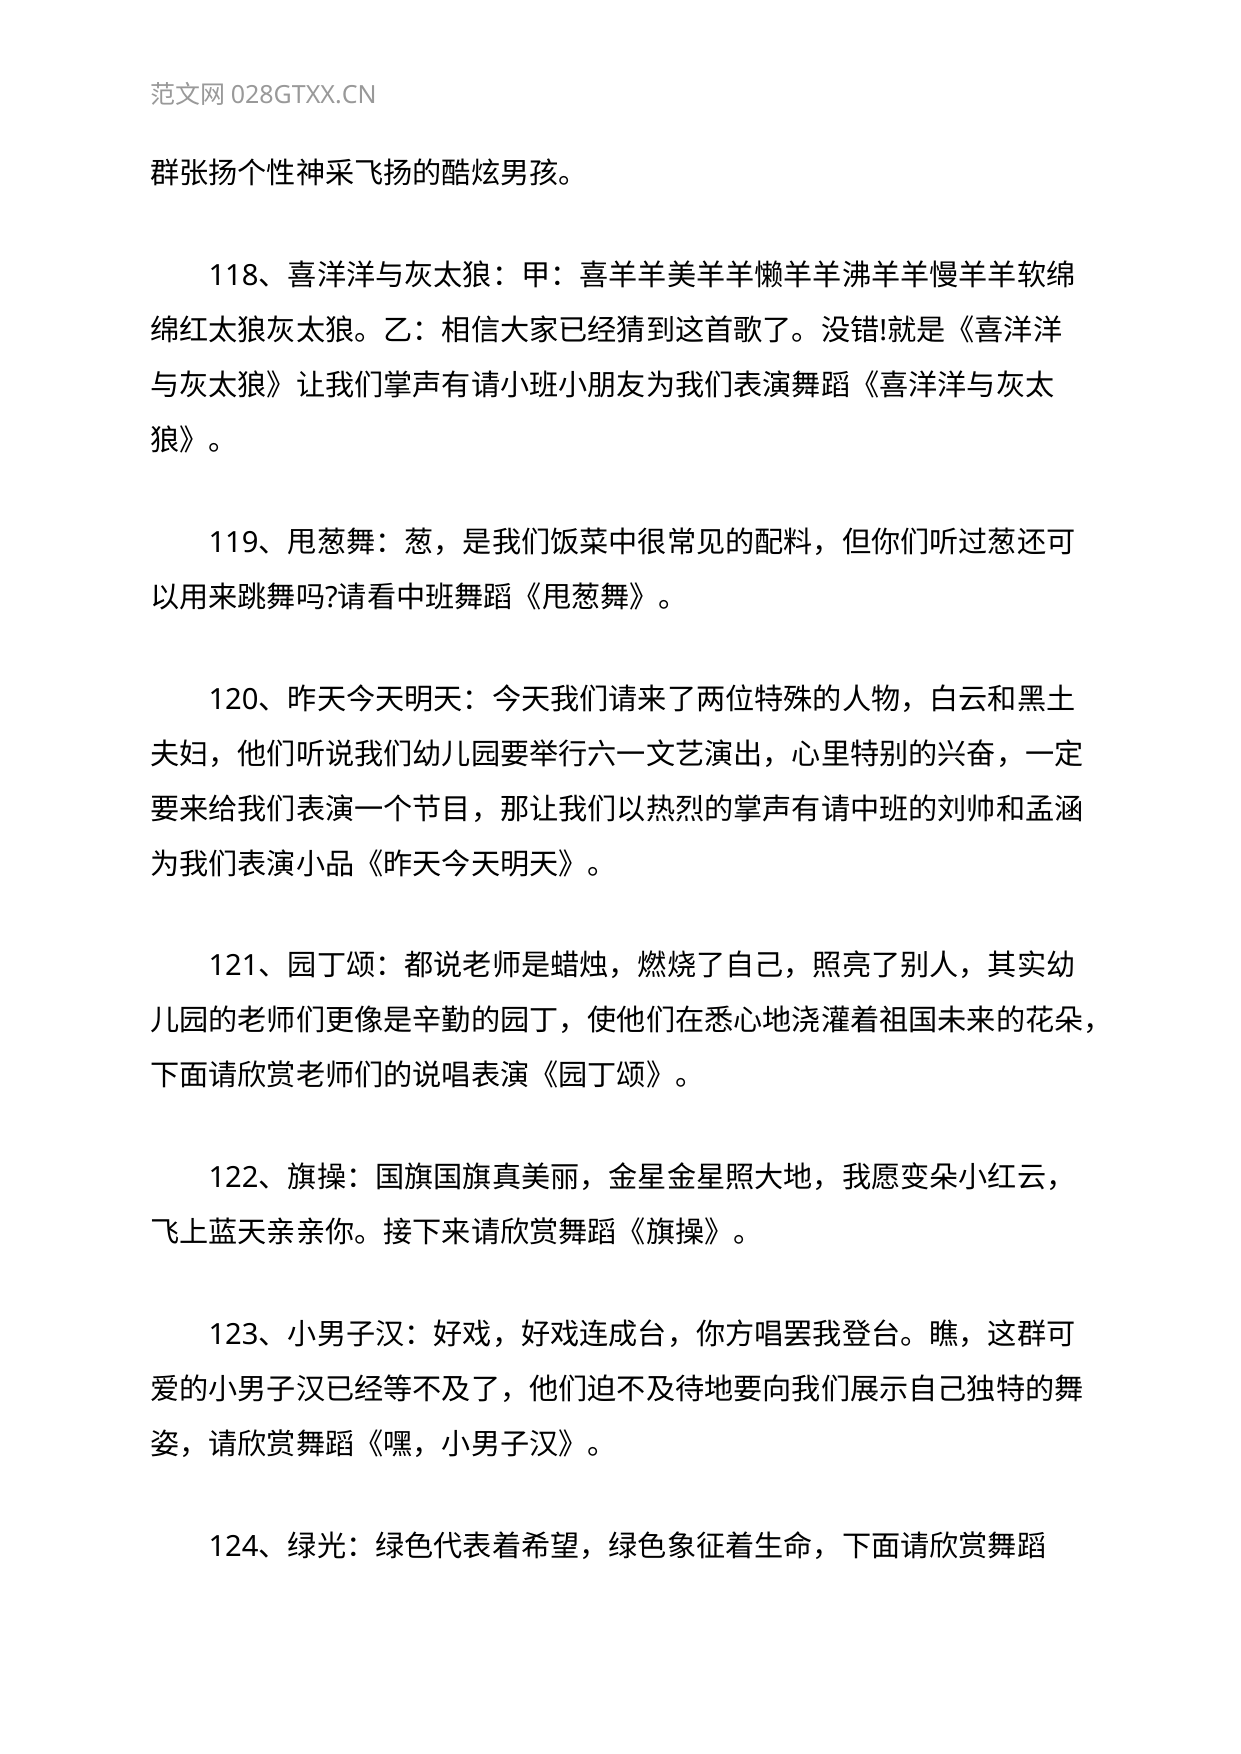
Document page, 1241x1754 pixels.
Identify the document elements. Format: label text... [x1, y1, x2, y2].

text 123、小男子汉：好戏，好戏连成台，你方唱罢我登台。瞧，这群可爱的小男子汉已经等不及了，他们迫不及待地要向我们展示自己独特的舞姿，请欣赏舞蹈《嘿，小男子汉》。 [150, 1310, 1090, 1463]
text 120、昨天今天明天：今天我们请来了两位特殊的人物，白云和黑土夫妇，他们听说我们幼儿园要举行六一文艺演出，心里特别的兴奋，一定要来给我们表演一个节目，那让我们以热烈的掌声有请中班的刘帅和孟涵为我们表演小品《昨天今天明天》。 [150, 675, 1090, 882]
text 121、园丁颂：都说老师是蜡烛，燃烧了自己，照亮了别人，其实幼儿园的老师们更像是辛勤的园丁，使他们在悉心地浇灌着祖国未来的花朵，下面请欣赏老师们的说唱表演《园丁颂》。 [150, 942, 1090, 1094]
text 119、甩葱舞：葱，是我们饭菜中很常见的配料，但你们听过葱还可以用来跳舞吗?请看中班舞蹈《甩葱舞》。 [150, 518, 1090, 616]
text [150, 1522, 1090, 1564]
text 118、喜洋洋与灰太狼：甲：喜羊羊美羊羊懒羊羊沸羊羊慢羊羊软绵绵红太狼灰太狼。乙：相信大家已经猜到这首歌了。没错!就是《喜洋洋与灰太狼》让我们掌声有请小班小朋友为我们表演舞蹈《喜洋洋与灰太狼》。 [150, 252, 1090, 459]
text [150, 150, 1090, 192]
text 122、旗操：国旗国旗真美丽，金星金星照大地，我愿变朵小红云，飞上蓝天亲亲你。接下来请欣赏舞蹈《旗操》。 [150, 1154, 1090, 1251]
